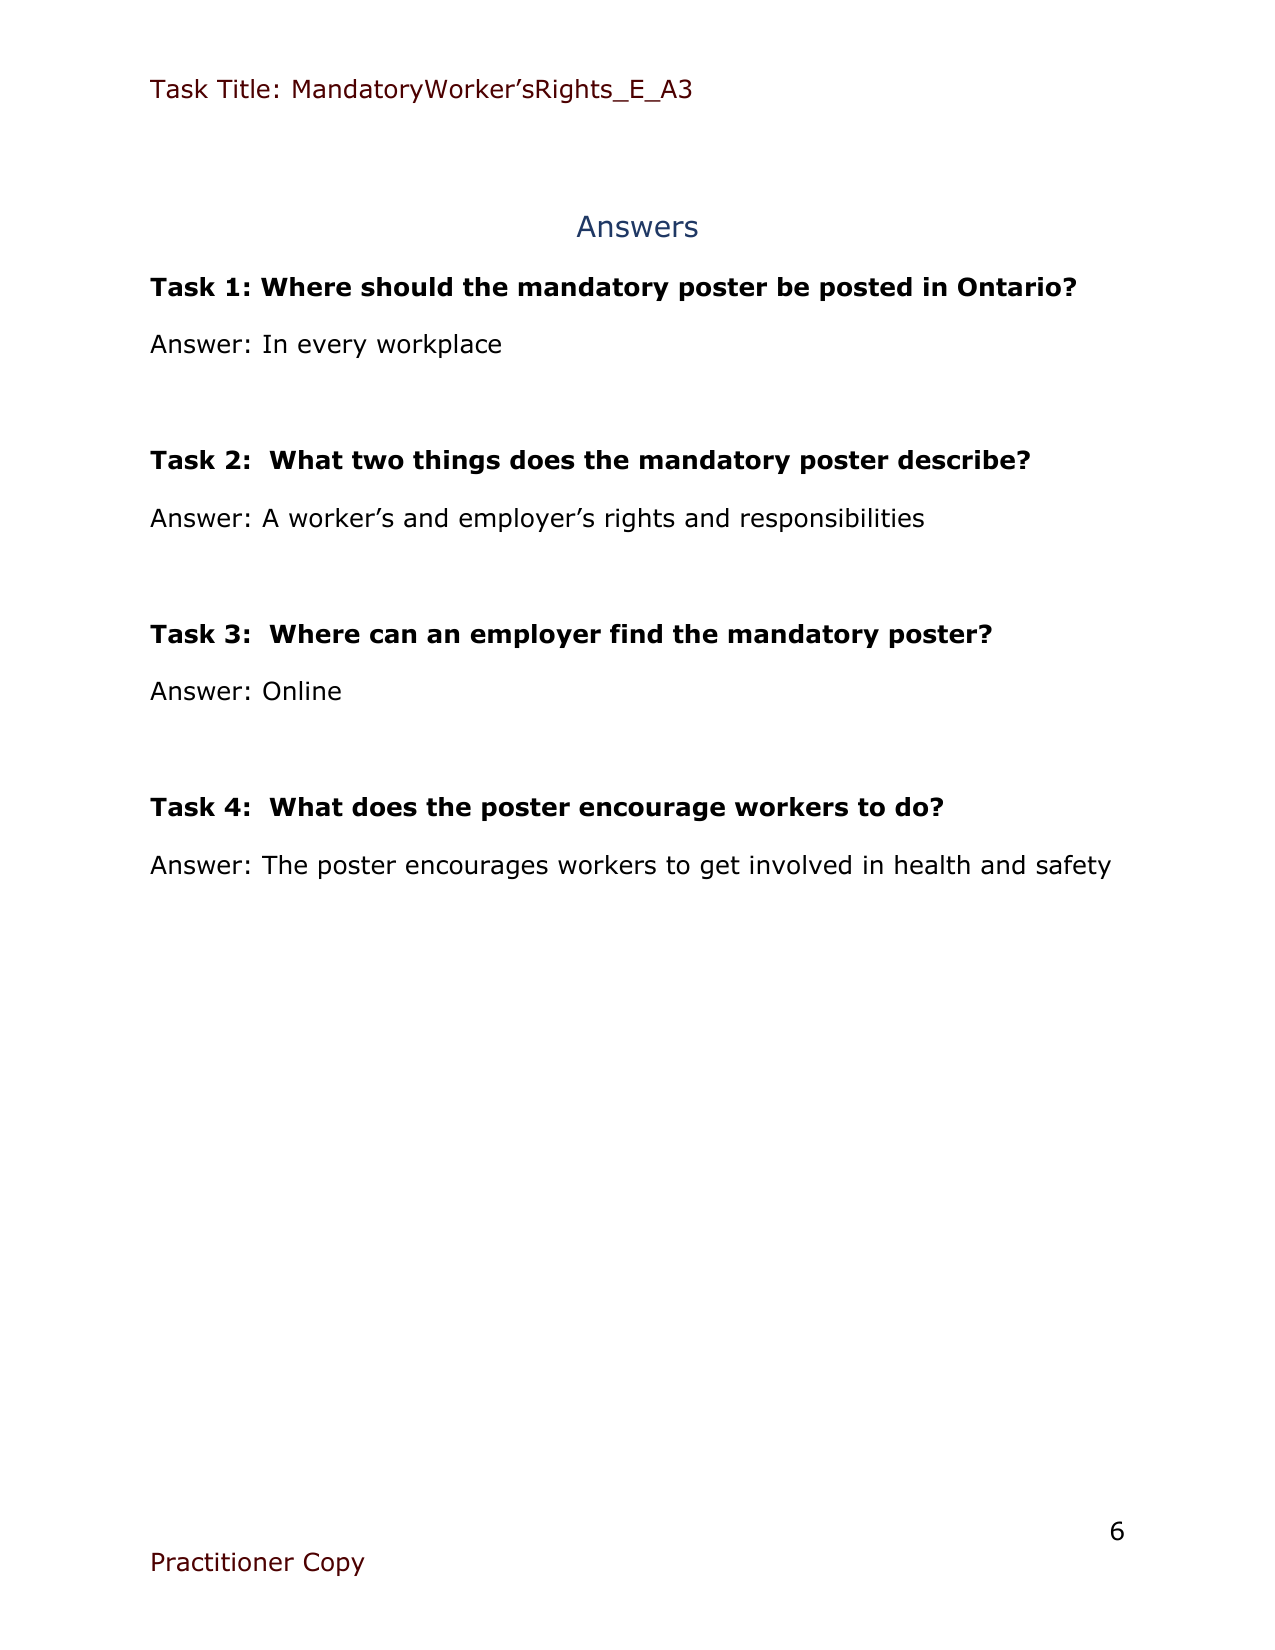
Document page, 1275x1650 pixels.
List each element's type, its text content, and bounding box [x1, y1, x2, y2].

text Task 4: What does the poster encourage workers to do? [150, 791, 1125, 822]
subtitle Answers [150, 208, 1125, 243]
text Task 1: Where should the mandatory poster be posted in Ontario? [150, 271, 1125, 301]
text Answer: Online [150, 676, 1125, 706]
text Answer: The poster encourages workers to get involved in health and safety [150, 849, 1125, 879]
text Task 3: Where can an employer find the mandatory poster? [150, 618, 1125, 648]
text Answer: A worker’s and employer’s rights and responsibilities [150, 502, 1125, 533]
text Task 2: What two things does the mandatory poster describe? [150, 444, 1125, 475]
text Answer: In every workplace [150, 329, 1125, 359]
